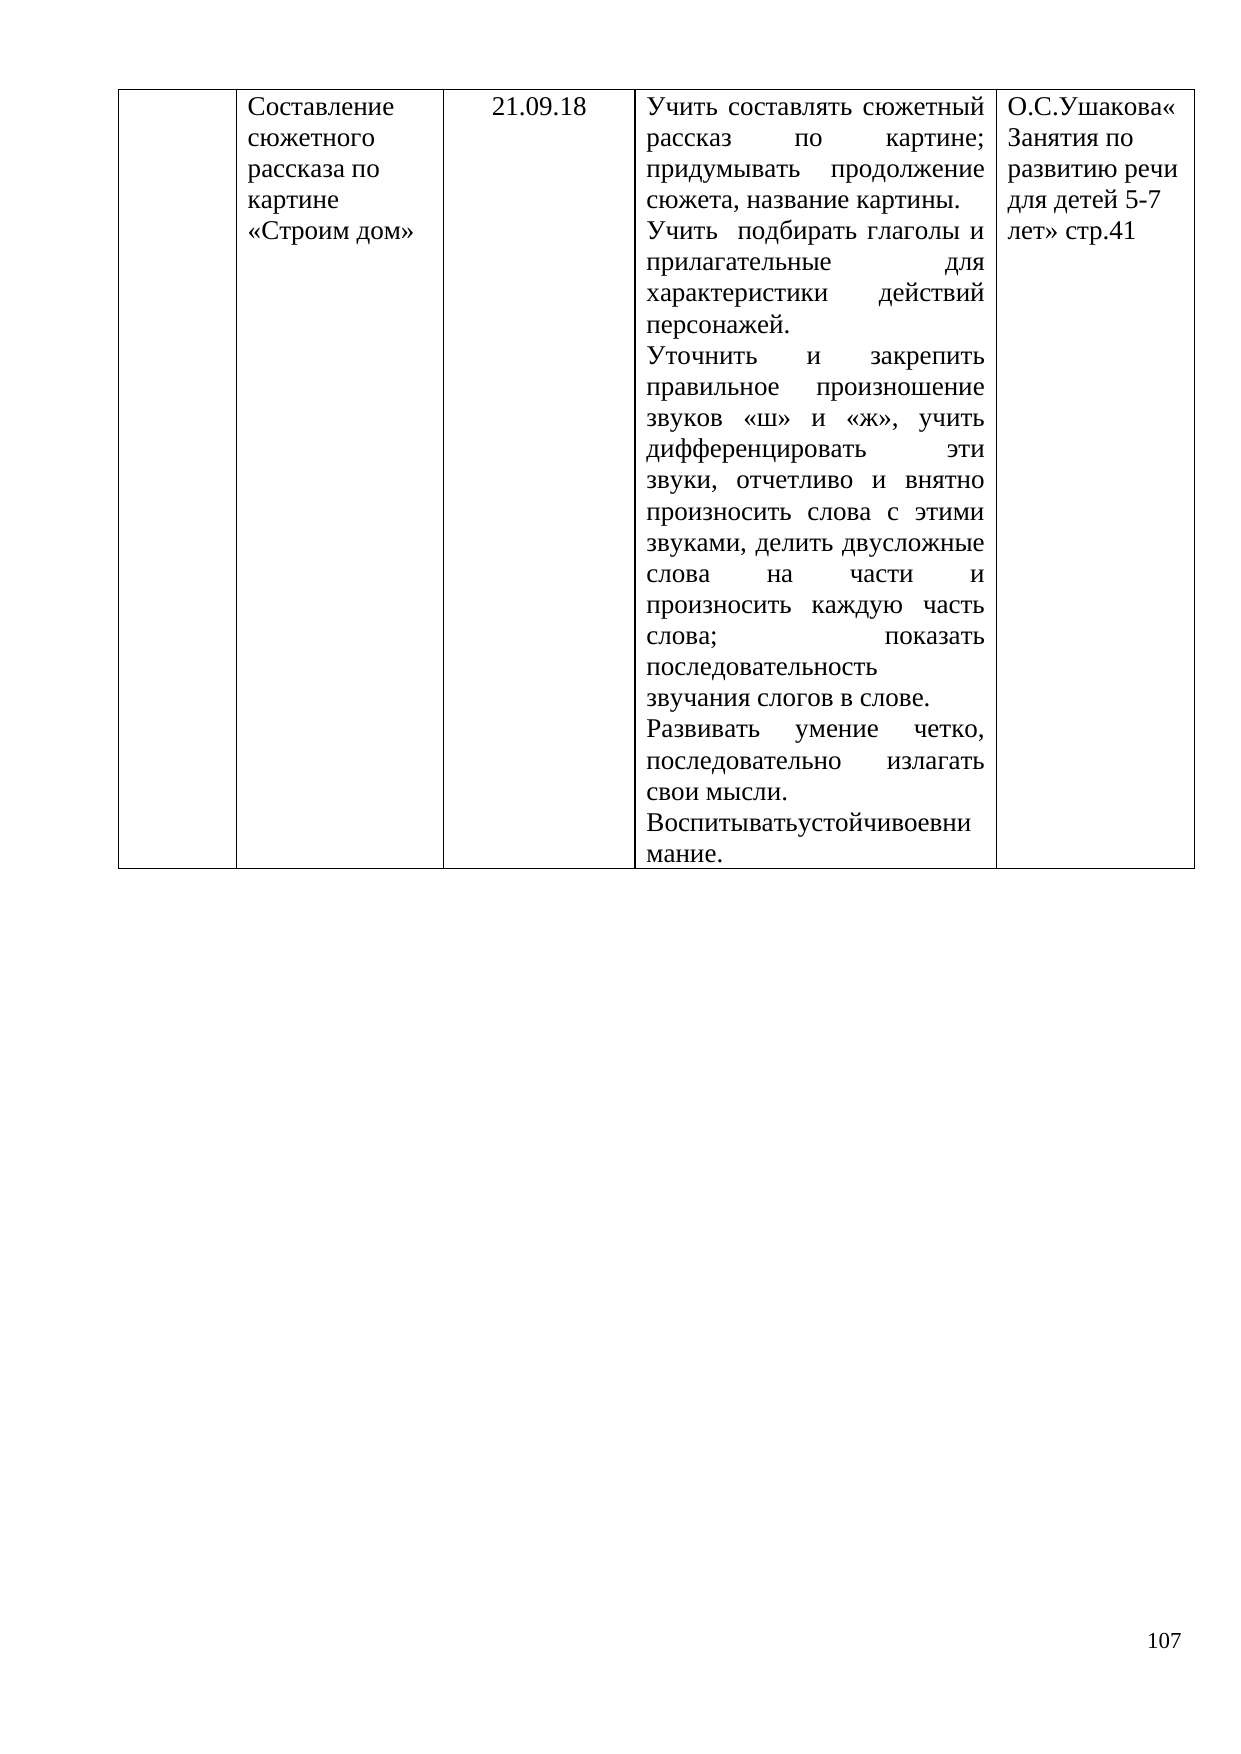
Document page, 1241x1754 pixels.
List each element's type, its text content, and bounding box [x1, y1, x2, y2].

table_cell Учить составлять сюжетный рассказ по картине; придумывать продолжение сюжета, название картины. Учить подбирать глаголы и прилагательные для характеристики действий персонажей. Уточнить и закрепить правильное произношение звуков «ш» и «ж», учить дифференцировать эти звуки, отчетливо и внятно произносить слова с этими звуками, делить двусложные слова на части и произносить каждую часть слова; показать последовательность звучания слогов в слове. Развивать умение четко, последовательно излагать свои мысли. Воспитыватьустойчивоевнимание. [636, 90, 996, 868]
table_cell 21.09.18 [444, 90, 634, 868]
table_cell О.С.Ушакова«Занятия по развитию речи для детей 5-7 лет» стр.41 [997, 90, 1194, 868]
table_cell Составление сюжетного рассказа по картине «Строим дом» [237, 90, 443, 868]
